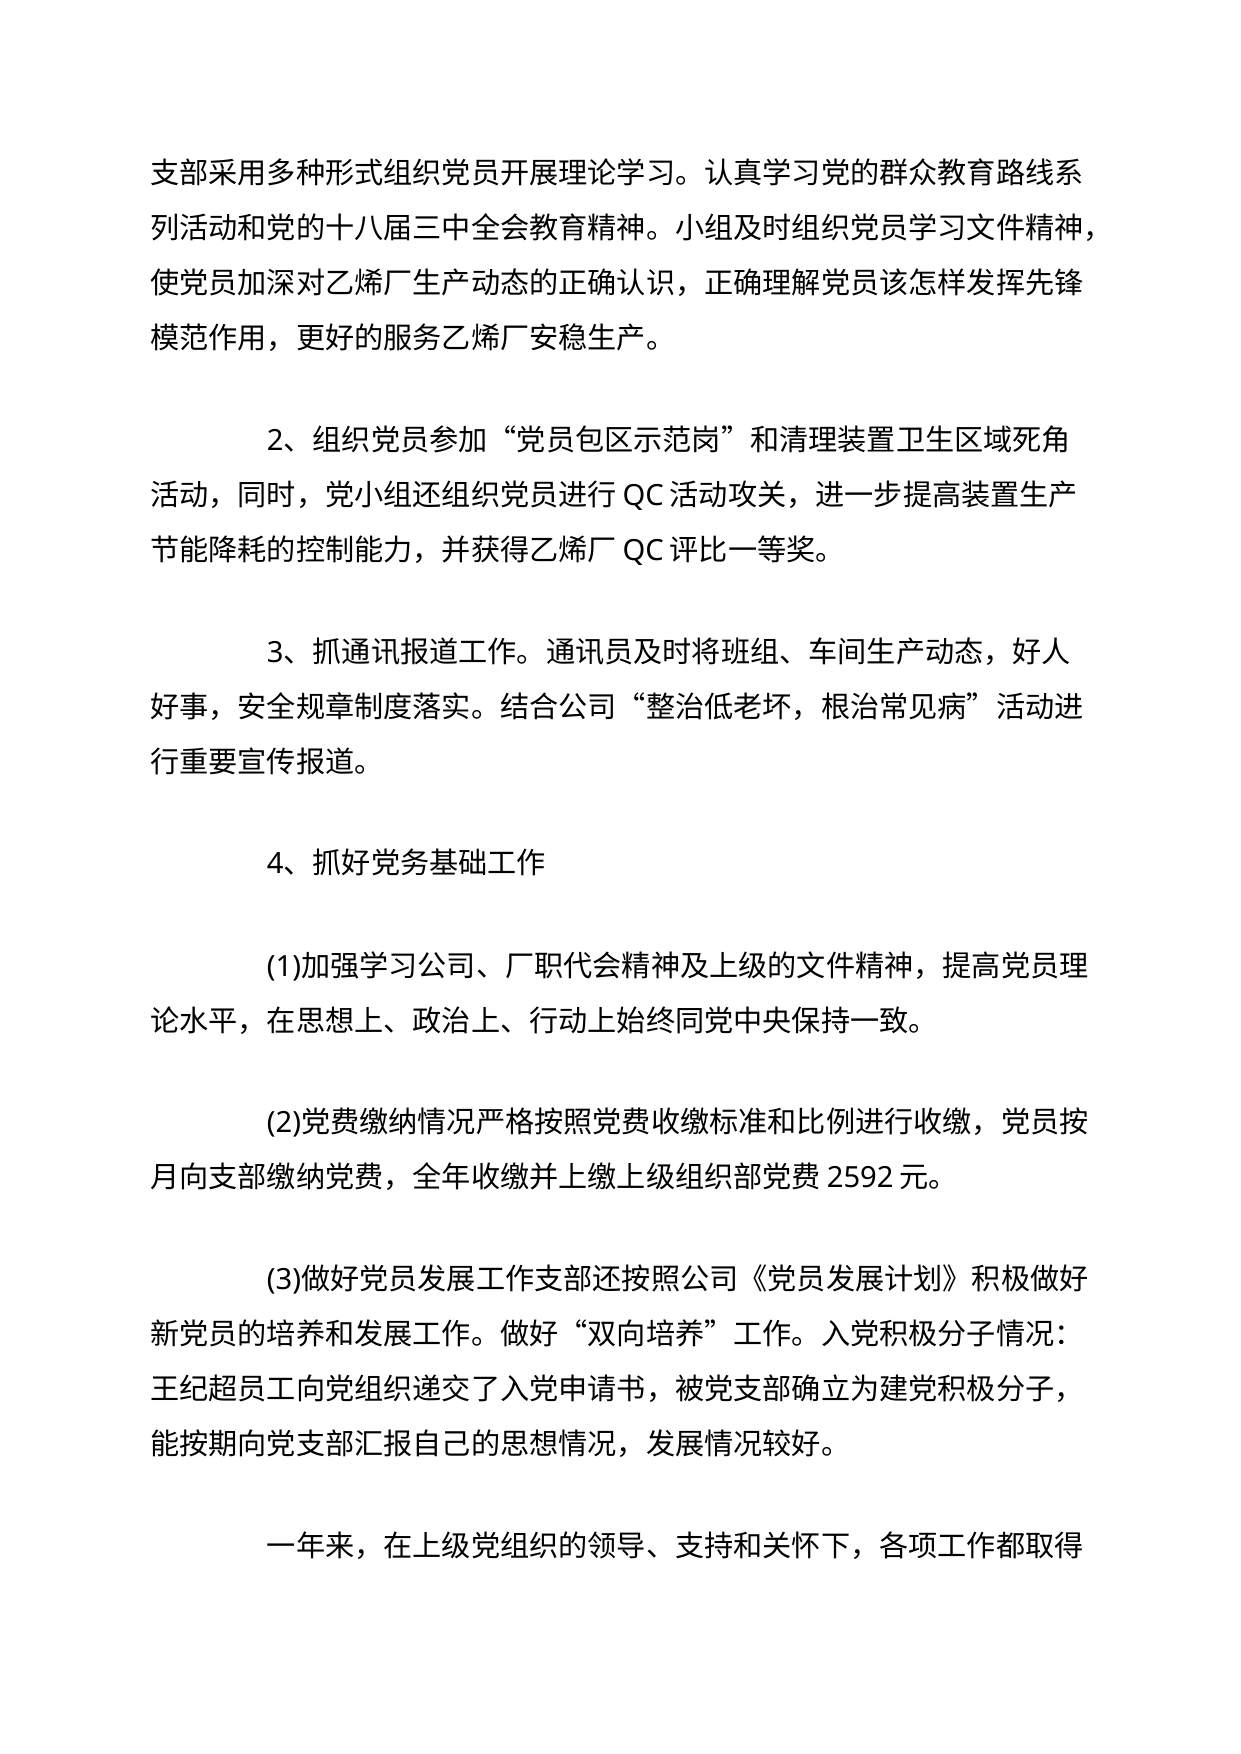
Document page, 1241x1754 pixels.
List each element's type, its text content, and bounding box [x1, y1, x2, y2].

text (3)做好党员发展工作支部还按照公司《党员发展计划》积极做好新党员的培养和发展工作。做好“双向培养”工作。入党积极分子情况：王纪超员工向党组织递交了入党申请书，被党支部确立为建党积极分子，能按期向党支部汇报自己的思想情况，发展情况较好。 [150, 1256, 1090, 1463]
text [150, 1522, 1090, 1565]
text 4、抓好党务基础工作 [150, 840, 1090, 882]
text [150, 150, 1090, 357]
text 2、组织党员参加“党员包区示范岗”和清理装置卫生区域死角活动，同时，党小组还组织党员进行QC活动攻关，进一步提高装置生产节能降耗的控制能力，并获得乙烯厂QC评比一等奖。 [150, 416, 1090, 569]
text (1)加强学习公司、厂职代会精神及上级的文件精神，提高党员理论水平，在思想上、政治上、行动上始终同党中央保持一致。 [150, 942, 1090, 1039]
text 3、抓通讯报道工作。通讯员及时将班组、车间生产动态，好人好事，安全规章制度落实。结合公司“整治低老坏，根治常见病”活动进行重要宣传报道。 [150, 628, 1090, 781]
text (2)党费缴纳情况严格按照党费收缴标准和比例进行收缴，党员按月向支部缴纳党费，全年收缴并上缴上级组织部党费2592元。 [150, 1099, 1090, 1196]
